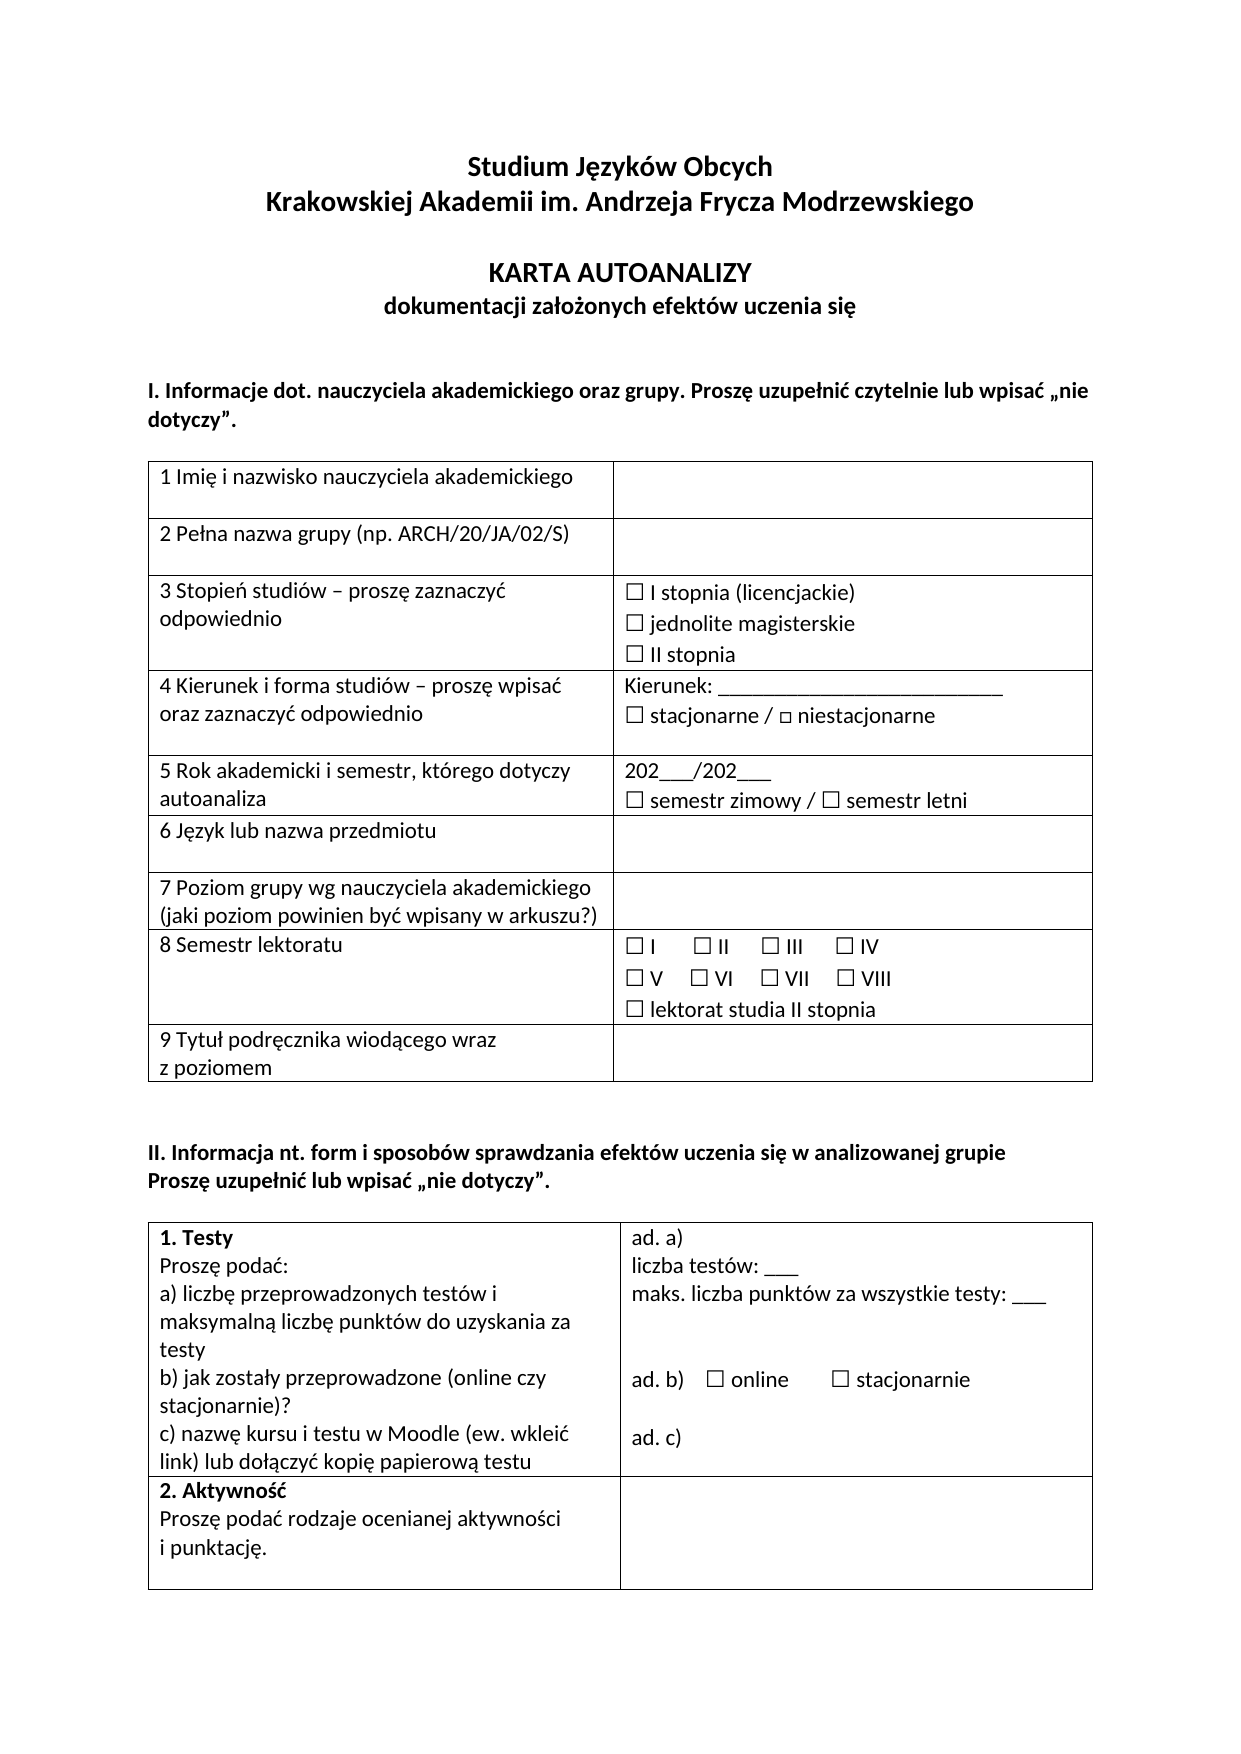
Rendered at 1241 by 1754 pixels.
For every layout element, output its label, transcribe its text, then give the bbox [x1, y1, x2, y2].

table_cell 202___/202___ semestr zimowy / semestr letni [614, 756, 1092, 815]
table_cell [621, 1477, 1092, 1589]
table_cell 9 Tytuł podręcznika wiodącego wraz z poziomem [149, 1025, 613, 1081]
table_header 1. Testy Proszę podać: a) liczbę przeprowadzonych testów i maksymalną liczbę punktów do uzyskania za testy b) jak zostały przeprowadzone (online czy stacjonarnie)? c) nazwę kursu i testu w Moodle (ew. wkleić link) lub dołączyć kopię papierową testu [149, 1223, 620, 1476]
table_cell [614, 519, 1092, 575]
table_cell [614, 873, 1092, 929]
table_cell 7 Poziom grupy wg nauczyciela akademickiego (jaki poziom powinien być wpisany w arkuszu?) [149, 873, 613, 929]
text Studium Języków Obcych [148, 148, 1093, 183]
table_cell 6 Język lub nazwa przedmiotu [149, 816, 613, 872]
table_cell 2 Pełna nazwa grupy (np. ARCH/20/JA/02/S) [149, 519, 613, 575]
table_header [614, 462, 1092, 518]
text dokumentacji założonych efektów uczenia się [148, 290, 1093, 321]
table_cell [614, 816, 1092, 872]
text KARTA AUTOANALIZY [148, 254, 1093, 290]
table_header 1 Imię i nazwisko nauczyciela akademickiego [149, 462, 613, 518]
table_cell [614, 1025, 1092, 1081]
table_cell I II III IV V VI VII VIII lektorat studia II stopnia [614, 930, 1092, 1024]
table_cell 3 Stopień studiów – proszę zaznaczyć odpowiednio [149, 576, 613, 670]
table_cell 8 Semestr lektoratu [149, 930, 613, 1024]
text I. Informacje dot. nauczyciela akademickiego oraz grupy. Proszę uzupełnić czytelnie lub wpisać „nie dotyczy”. [148, 377, 1093, 433]
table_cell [149, 1477, 620, 1589]
table_cell 4 Kierunek i forma studiów – proszę wpisać oraz zaznaczyć odpowiednio [149, 671, 613, 755]
text II. Informacja nt. form i sposobów sprawdzania efektów uczenia się w analizowanej grupie [148, 1138, 1093, 1166]
text Proszę uzupełnić lub wpisać „nie dotyczy”. [148, 1166, 1093, 1194]
table_cell 5 Rok akademicki i semestr, którego dotyczy autoanaliza [149, 756, 613, 815]
text Krakowskiej Akademii im. Andrzeja Frycza Modrzewskiego [148, 183, 1093, 219]
table_cell Kierunek: _________________________ stacjonarne / □ niestacjonarne [614, 671, 1092, 755]
table_cell I stopnia (licencjackie) jednolite magisterskie II stopnia [614, 576, 1092, 670]
table_header ad. a) liczba testów: ___ maks. liczba punktów za wszystkie testy: ___ ad. b) online stacjonarnie ad. c) [621, 1223, 1092, 1476]
